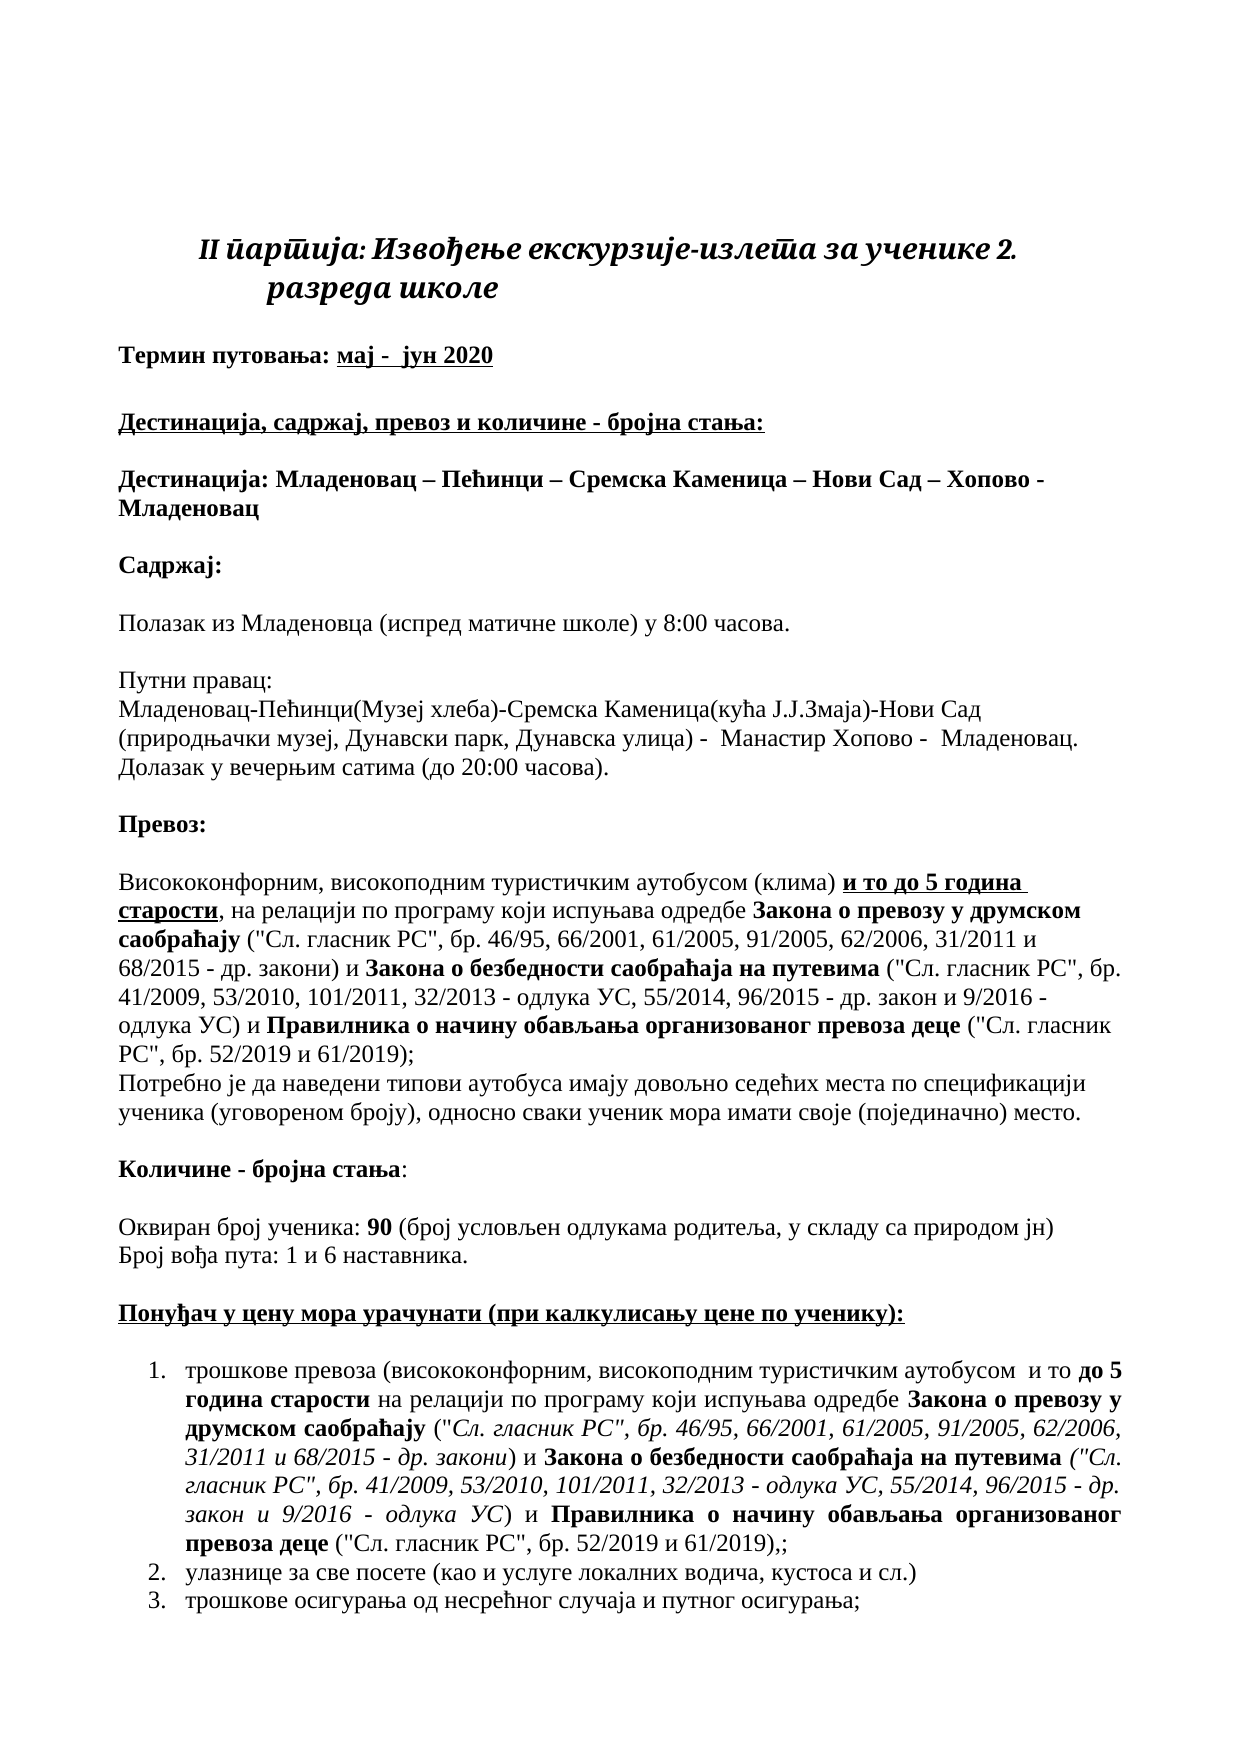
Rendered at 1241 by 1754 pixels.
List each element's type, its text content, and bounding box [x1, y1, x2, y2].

text Количине - бројна стања: [118, 1154, 1122, 1183]
text Путни правац: [118, 665, 1122, 694]
text Полазак из Младеновца (испред матичне школе) у 8:00 часова. [118, 608, 1122, 637]
text Број вођа пута: 1 и 6 наставника. [118, 1240, 1122, 1269]
text Висококонфорним, високоподним туристичким аутобусом (клима) и то до 5 година старости, на релацији по програму који испуњава одредбе Закона о превозу у друмском саобраћају ("Сл. гласник РС", бр. 46/95, 66/2001, 61/2005, 91/2005, 62/2006, 31/2011 и 68/2015 - др. закони) и Закона о безбедности саобраћаја на путевима ("Сл. гласник РС", бр. 41/2009, 53/2010, 101/2011, 32/2013 - одлука УС, 55/2014, 96/2015 - др. закон и 9/2016 - одлука УС) и Правилника о начину обављања организованог превоза деце ("Сл. гласник РС", бр. 52/2019 и 61/2019); [118, 867, 1122, 1068]
text Долазак у вечерњим сатима (до 20:00 часова). [118, 752, 1122, 780]
text Термин путовања: мај - јун 2020 [118, 341, 1109, 369]
text Превоз: [118, 809, 1122, 838]
text Понуђач у цену мора урачунати (при калкулисању цене по ученику): [118, 1298, 1122, 1327]
subtitle II партија: Извођење екскурзије-излета за ученике 2. разреда школе [192, 233, 1122, 306]
text Дестинација, садржај, превоз и количине - бројна стања: [118, 407, 1122, 435]
list трошкове превоза (висококонфорним, високоподним туристичким аутобусом и то до 5 година старости на релацији по програму који испуњава одредбе Закона о превозу у друмском саобраћају ("Сл. гласник РС", бр. 46/95, 66/2001, 61/2005, 91/2005, 62/2006, 31/2011 и 68/2015 - др. закони) и Закона о безбедности саобраћаја на путевима ("Сл. гласник РС", бр. 41/2009, 53/2010, 101/2011, 32/2013 - одлука УС, 55/2014, 96/2015 - др. закон и 9/2016 - одлука УС) и Правилника о начину обављања организованог превоза деце ("Сл. гласник РС", бр. 52/2019 и 61/2019),; [148, 1355, 1122, 1557]
text Младеновац-Пећинци(Музеј хлеба)-Сремска Каменица(кућа Ј.Ј.Змаја)-Нови Сад (природњачки музеј, Дунавски парк, Дунавска улица) - Манастир Хопово - Младеновац. [118, 694, 1122, 752]
text Дестинација: Младеновац – Пећинци – Сремска Каменица – Нови Сад – Хопово - Младеновац [118, 464, 1122, 522]
text Садржај: [118, 550, 1122, 579]
list трошкове осигурања од несрећног случаја и путног осигурања; [148, 1585, 1122, 1614]
list улазнице за све посете (као и услуге локалних водича, кустоса и сл.) [148, 1557, 1122, 1585]
text Оквиран број ученика: 90 (број условљен одлукама родитеља, у складу са природом јн) [118, 1212, 1122, 1240]
text Потребно је да наведени типови аутобуса имају довољно седећих места по спецификацији ученика (уговореном броју), односно сваки ученик мора имати своје (појединачно) место. [118, 1068, 1122, 1125]
